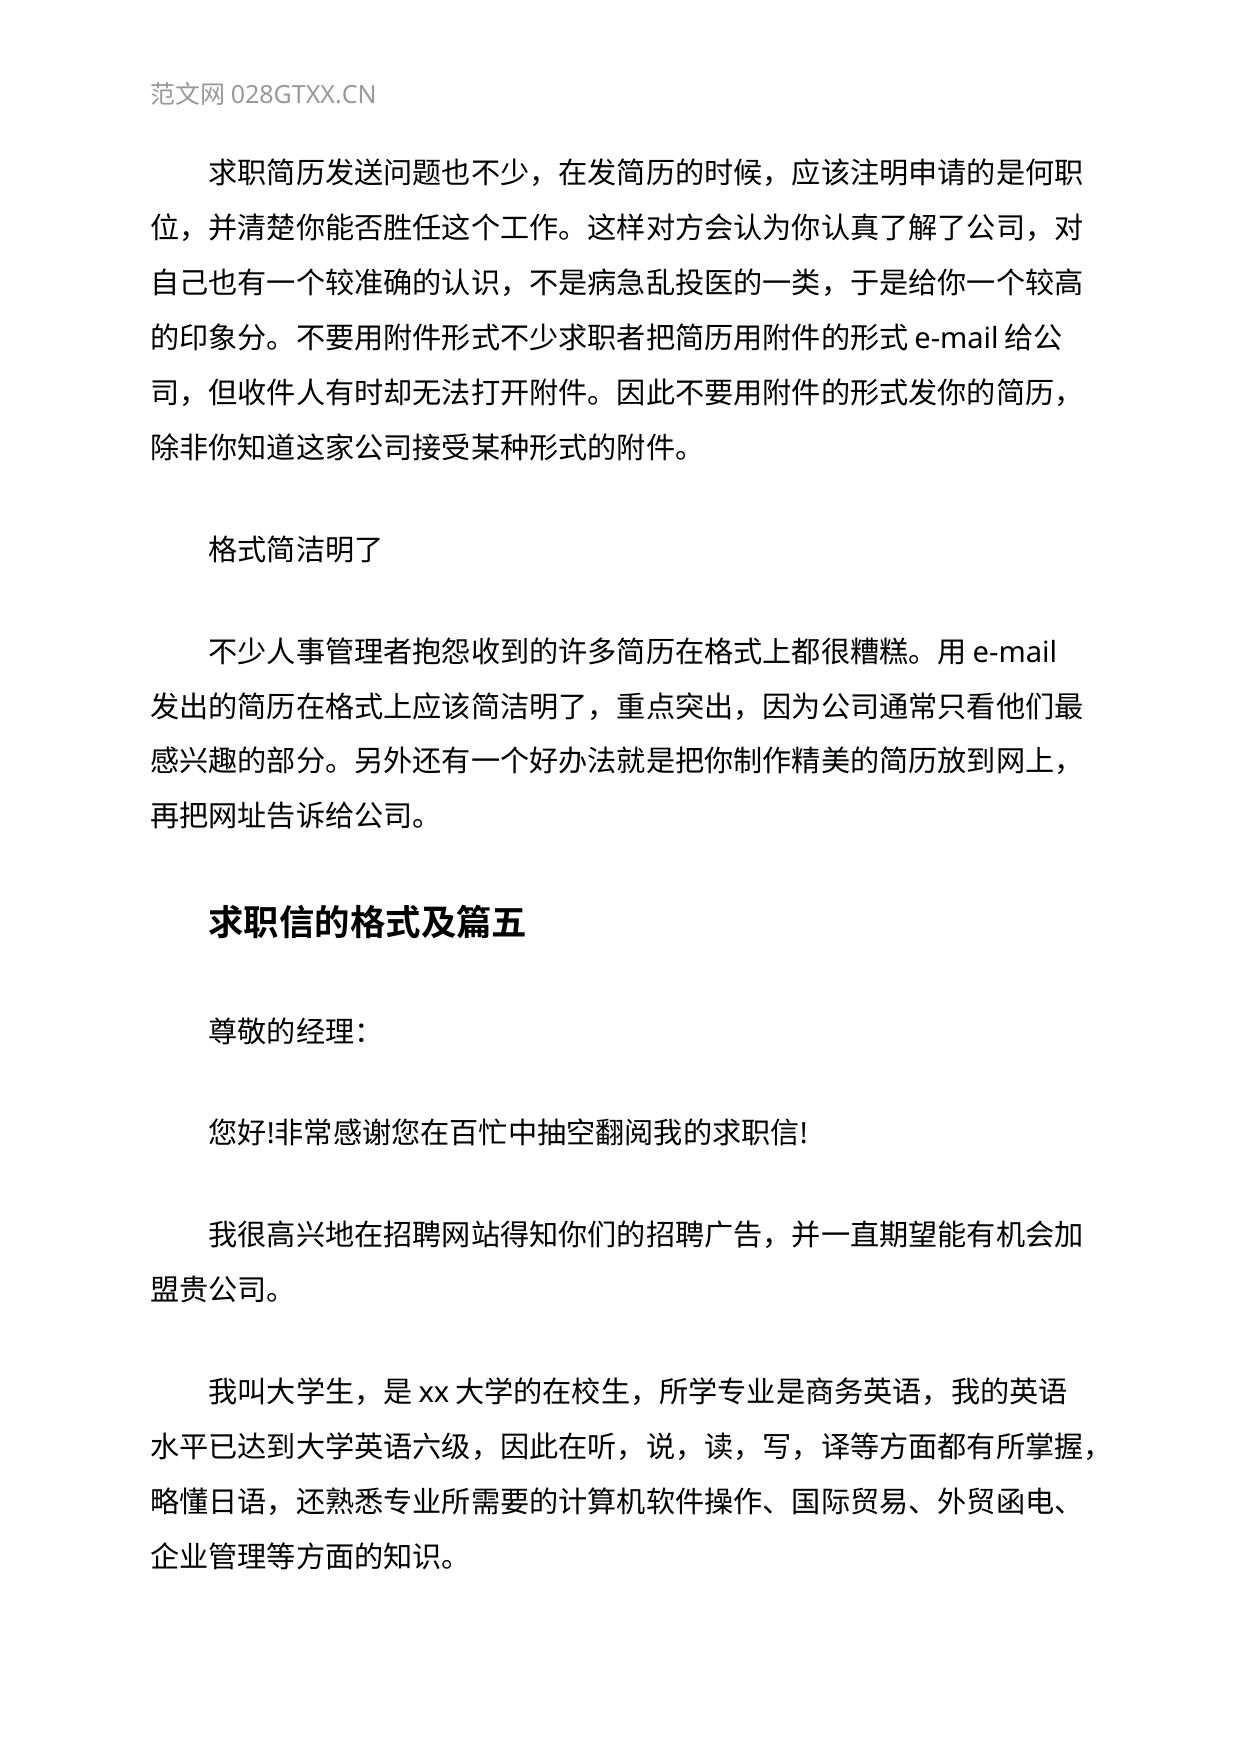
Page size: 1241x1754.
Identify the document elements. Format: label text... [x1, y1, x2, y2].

text 我叫大学生，是xx大学的在校生，所学专业是商务英语，我的英语水平已达到大学英语六级，因此在听，说，读，写，译等方面都有所掌握，略懂日语，还熟悉专业所需要的计算机软件操作、国际贸易、外贸函电、企业管理等方面的知识。 [150, 1368, 1090, 1576]
text 我很高兴地在招聘网站得知你们的招聘广告，并一直期望能有机会加盟贵公司。 [150, 1212, 1090, 1309]
text 不少人事管理者抱怨收到的许多简历在格式上都很糟糕。用e-mail发出的简历在格式上应该简洁明了，重点突出，因为公司通常只看他们最感兴趣的部分。另外还有一个好办法就是把你制作精美的简历放到网上，再把网址告诉给公司。 [150, 628, 1090, 835]
text 格式简洁明了 [150, 526, 1090, 569]
text 求职信的格式及篇五 [150, 895, 1090, 946]
text 尊敬的经理： [150, 1008, 1090, 1050]
text 求职简历发送问题也不少，在发简历的时候，应该注明申请的是何职位，并清楚你能否胜任这个工作。这样对方会认为你认真了解了公司，对自己也有一个较准确的认识，不是病急乱投医的一类，于是给你一个较高的印象分。不要用附件形式不少求职者把简历用附件的形式e-mail给公司，但收件人有时却无法打开附件。因此不要用附件的形式发你的简历，除非你知道这家公司接受某种形式的附件。 [150, 150, 1090, 467]
text 您好!非常感谢您在百忙中抽空翻阅我的求职信! [150, 1110, 1090, 1152]
